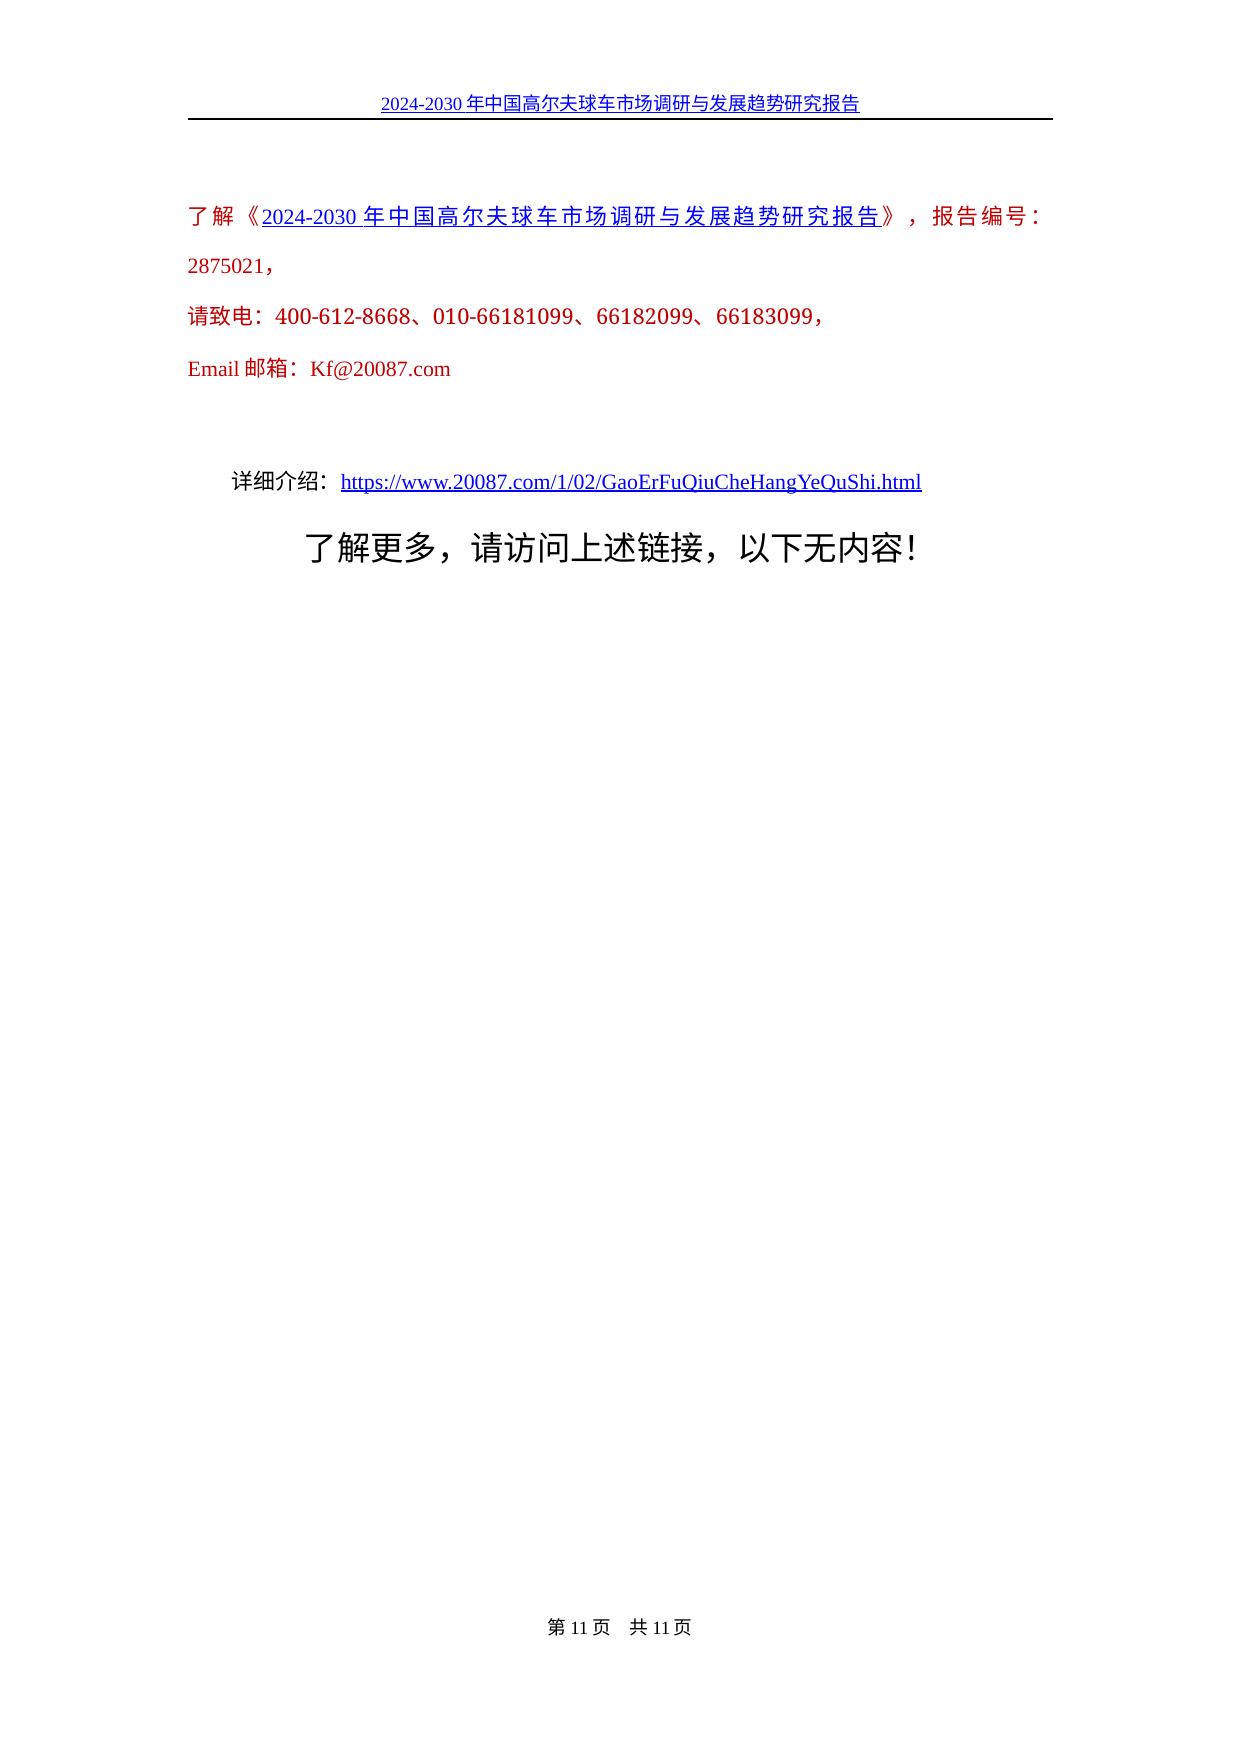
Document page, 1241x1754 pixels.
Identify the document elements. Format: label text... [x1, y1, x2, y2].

text Email邮箱：Kf@20087.com [187, 350, 1053, 383]
text 请致电：400-612-8668、010-66181099、66182099、66183099， [187, 299, 1053, 331]
title 了解更多，请访问上述链接，以下无内容！ [187, 513, 1053, 578]
text 了解《2024-2030年中国高尔夫球车市场调研与发展趋势研究报告》，报告编号：2875021， [187, 198, 1053, 280]
text 详细介绍：https://www.20087.com/1/02/GaoErFuQiuCheHangYeQuShi.html [187, 463, 1053, 496]
